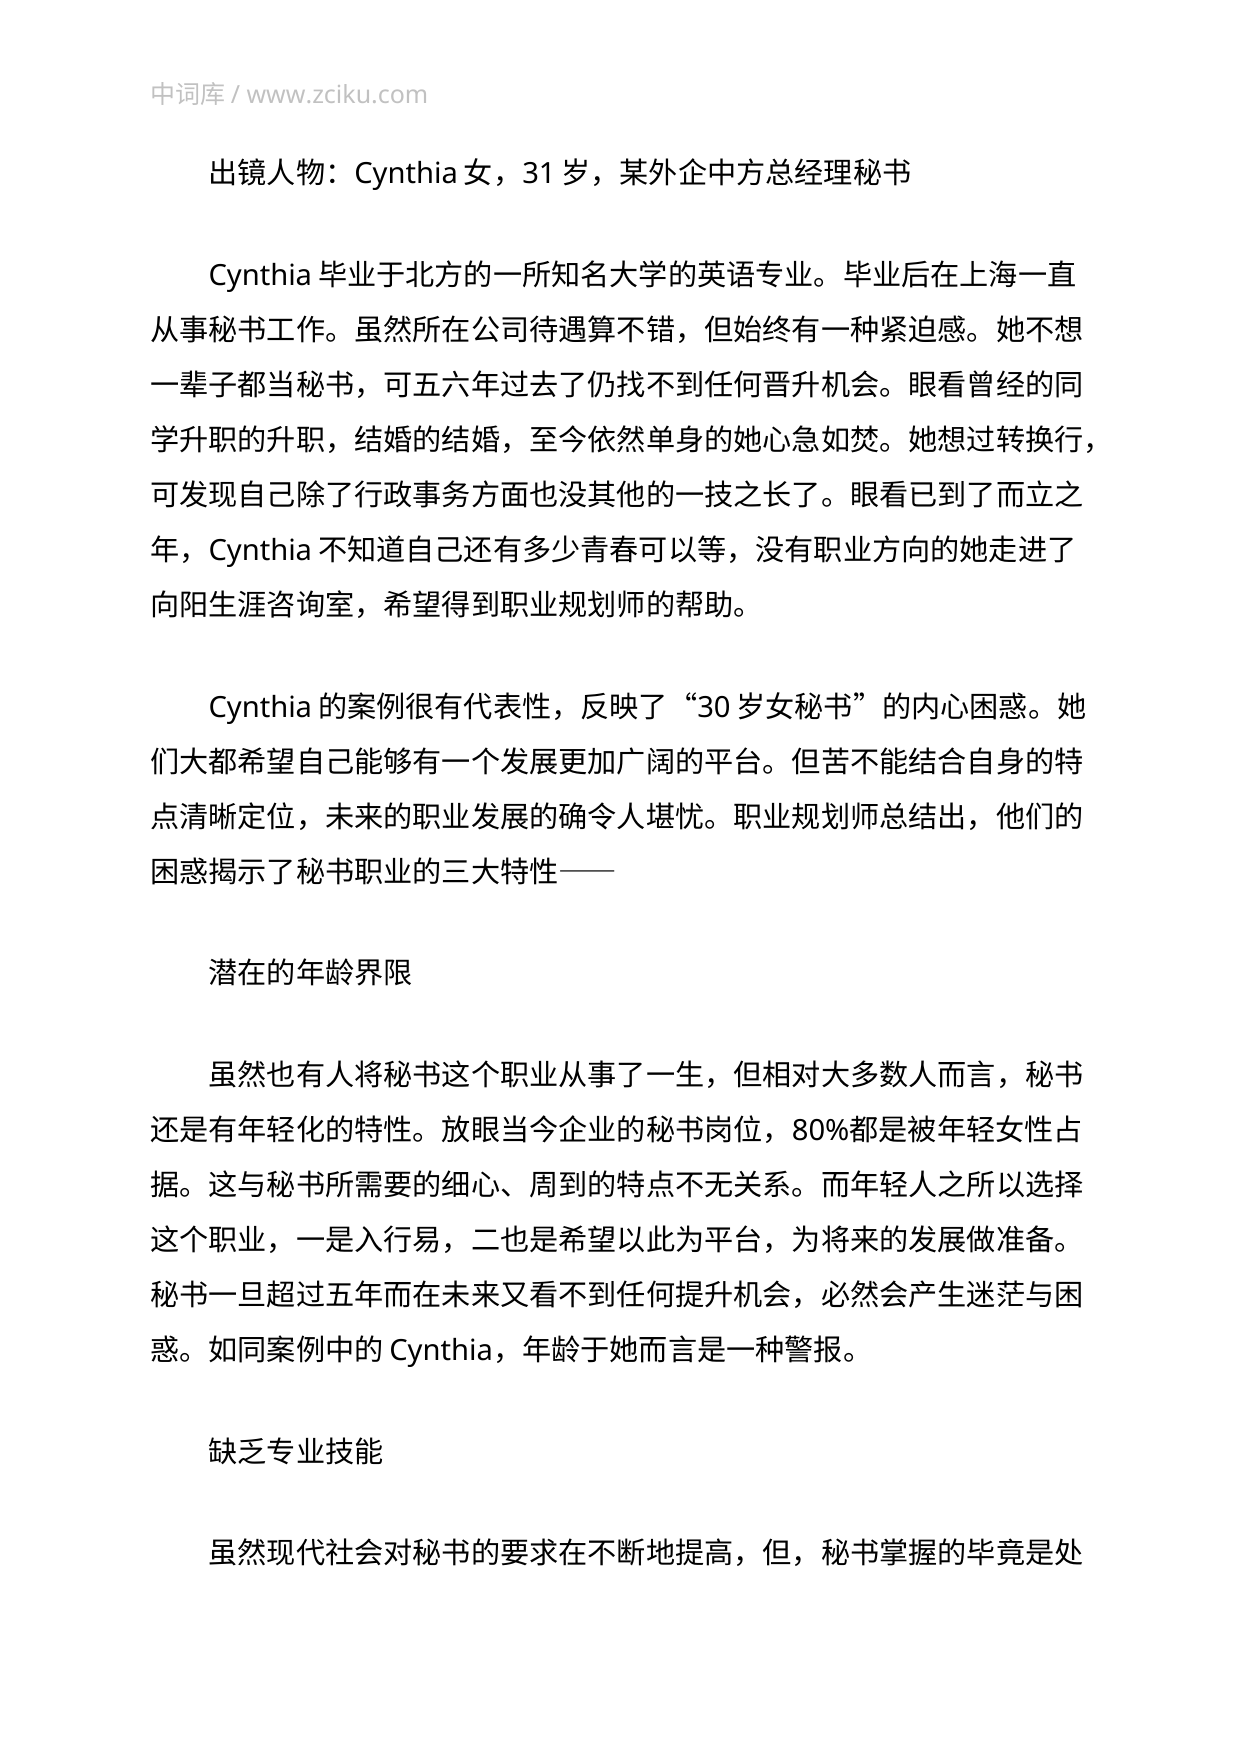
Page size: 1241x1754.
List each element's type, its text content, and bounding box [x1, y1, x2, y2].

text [150, 1530, 1090, 1572]
text 缺乏专业技能 [150, 1428, 1090, 1471]
text Cynthia的案例很有代表性，反映了“30岁女秘书”的内心困惑。她们大都希望自己能够有一个发展更加广阔的平台。但苦不能结合自身的特点清晰定位，未来的职业发展的确令人堪忧。职业规划师总结出，他们的困惑揭示了秘书职业的三大特性—— [150, 683, 1090, 890]
text 出镜人物：Cynthia女，31岁，某外企中方总经理秘书 [150, 150, 1090, 192]
text Cynthia毕业于北方的一所知名大学的英语专业。毕业后在上海一直从事秘书工作。虽然所在公司待遇算不错，但始终有一种紧迫感。她不想一辈子都当秘书，可五六年过去了仍找不到任何晋升机会。眼看曾经的同学升职的升职，结婚的结婚，至今依然单身的她心急如焚。她想过转换行，可发现自己除了行政事务方面也没其他的一技之长了。眼看已到了而立之年，Cynthia不知道自己还有多少青春可以等，没有职业方向的她走进了向阳生涯咨询室，希望得到职业规划师的帮助。 [150, 252, 1090, 624]
text 潜在的年龄界限 [150, 950, 1090, 992]
text 虽然也有人将秘书这个职业从事了一生，但相对大多数人而言，秘书还是有年轻化的特性。放眼当今企业的秘书岗位，80%都是被年轻女性占据。这与秘书所需要的细心、周到的特点不无关系。而年轻人之所以选择这个职业，一是入行易，二也是希望以此为平台，为将来的发展做准备。秘书一旦超过五年而在未来又看不到任何提升机会，必然会产生迷茫与困惑。如同案例中的Cynthia，年龄于她而言是一种警报。 [150, 1052, 1090, 1369]
